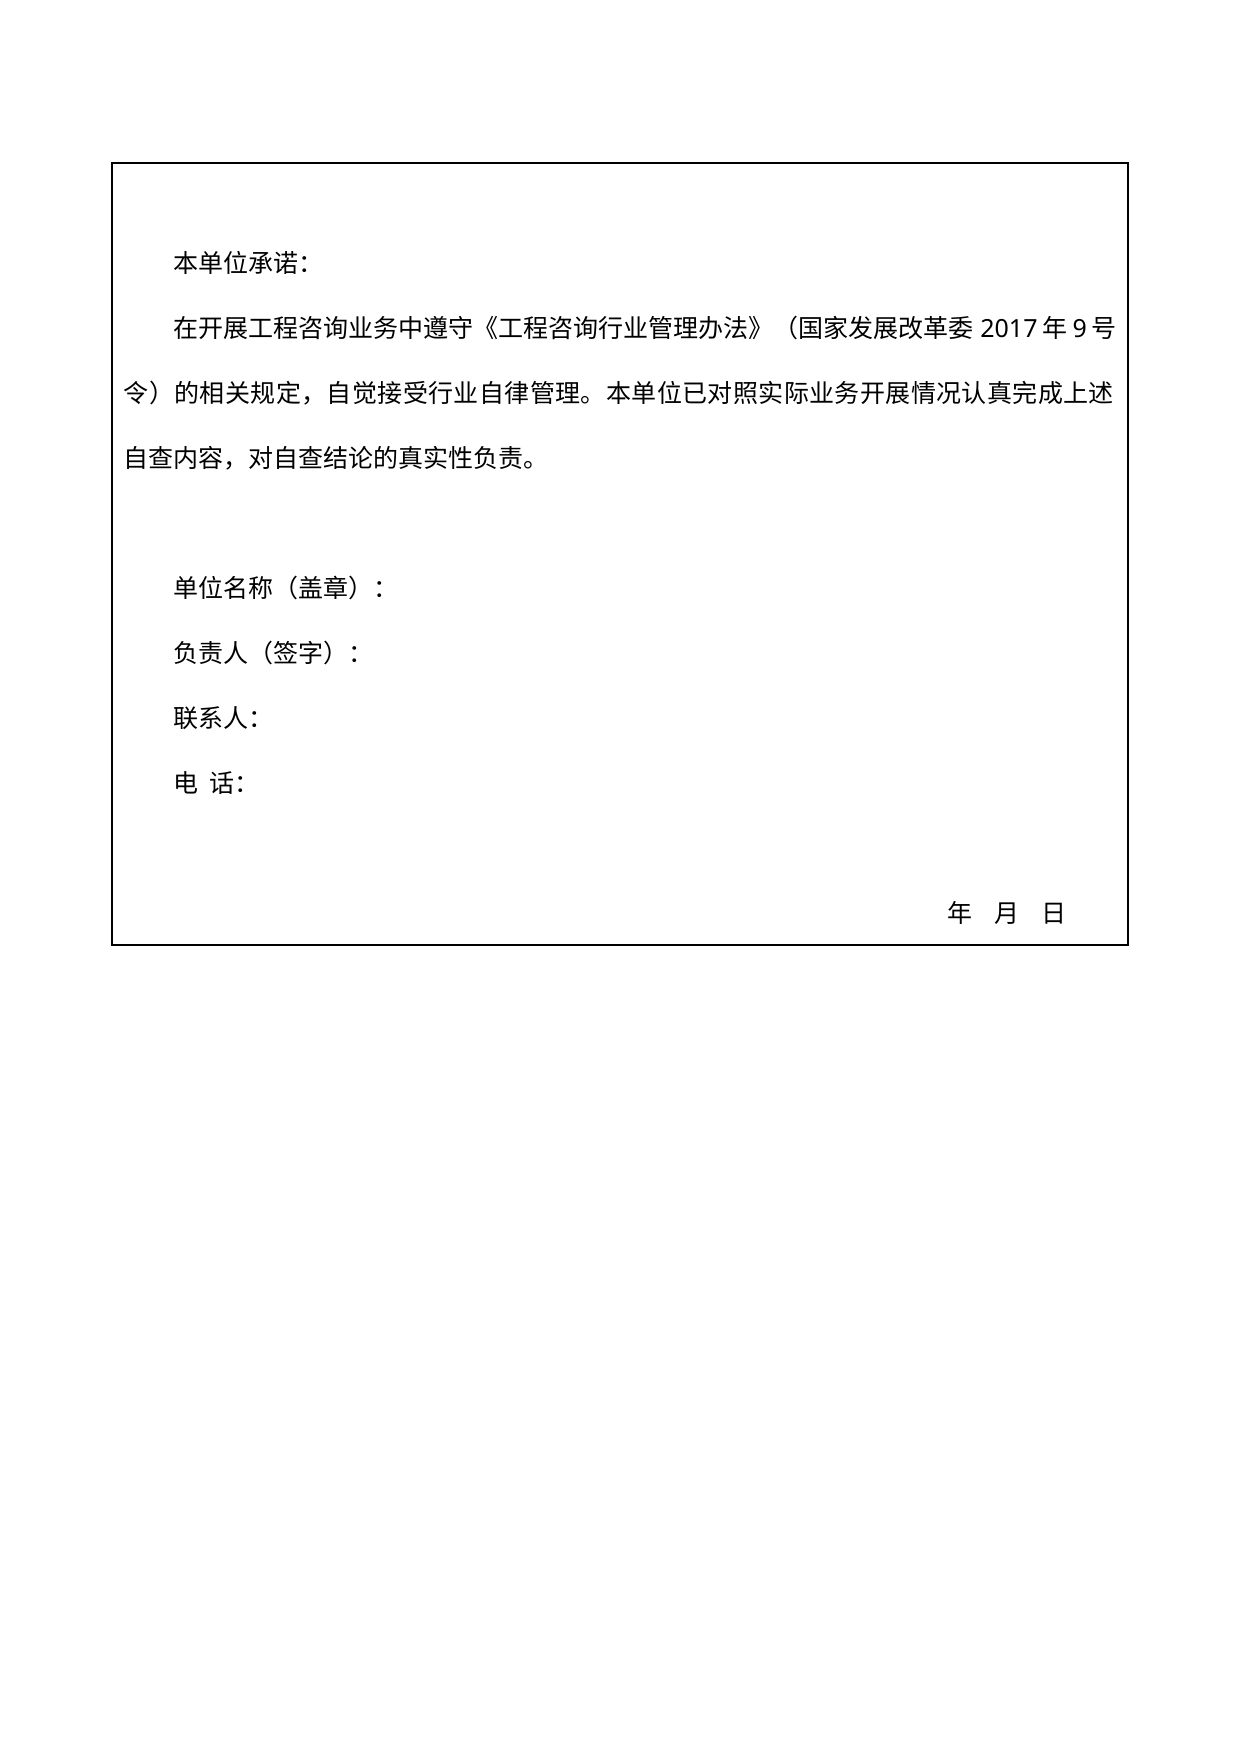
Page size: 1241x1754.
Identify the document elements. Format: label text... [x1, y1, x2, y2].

table_cell 本单位承诺： 在开展工程咨询业务中遵守《工程咨询行业管理办法》（国家发展改革委2017年9号令）的相关规定，自觉接受行业自律管理。本单位已对照实际业务开展情况认真完成上述自查内容，对自查结论的真实性负责。 单位名称（盖章）： 负责人（签字）： 联系人： 电 话： 年 月 日 [113, 164, 1127, 944]
